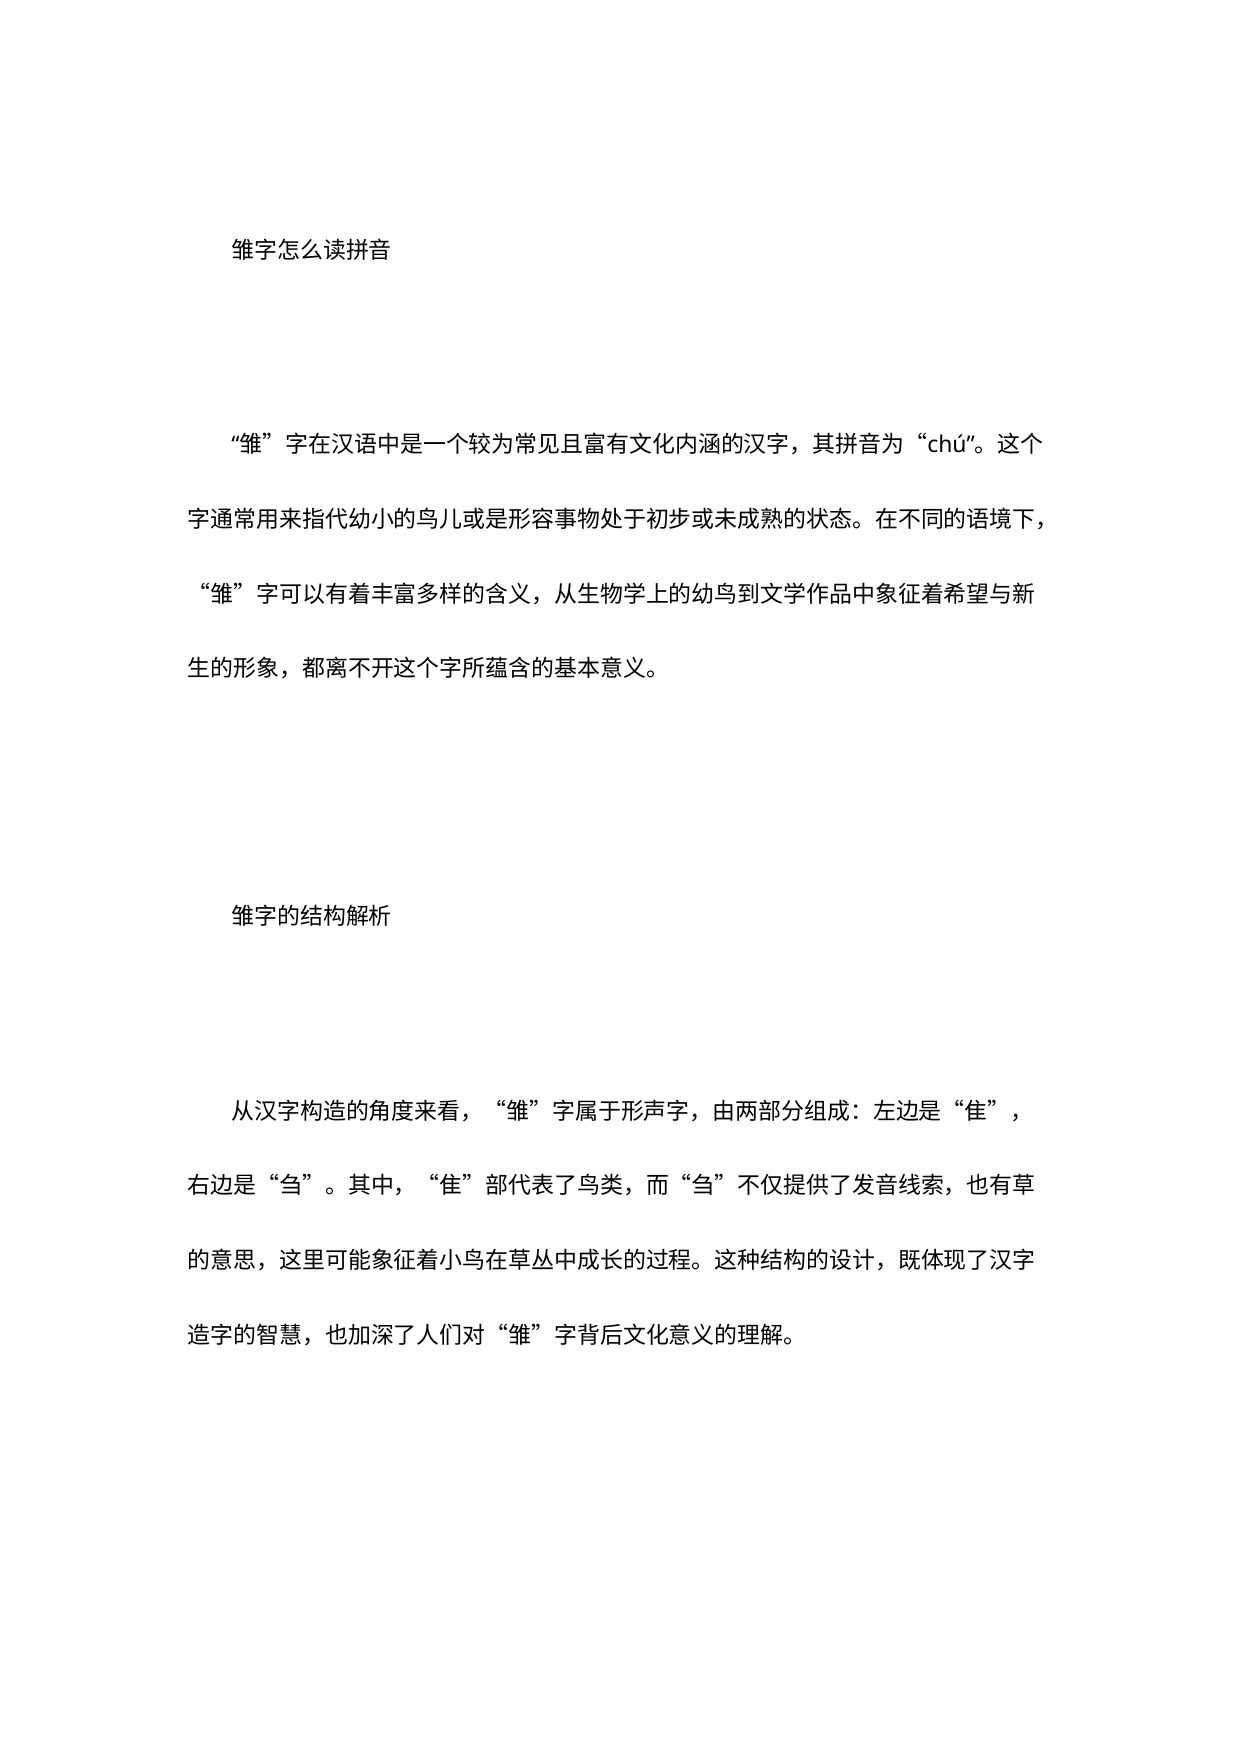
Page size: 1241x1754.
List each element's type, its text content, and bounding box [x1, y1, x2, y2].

text 从汉字构造的角度来看，“雏”字属于形声字，由两部分组成：左边是“隹”，右边是“刍”。其中，“隹”部代表了鸟类，而“刍”不仅提供了发音线索，也有草的意思，这里可能象征着小鸟在草丛中成长的过程。这种结构的设计，既体现了汉字造字的智慧，也加深了人们对“雏”字背后文化意义的理解。 [187, 1077, 1053, 1366]
text 雏字怎么读拼音 [187, 216, 1053, 281]
text “雏”字在汉语中是一个较为常见且富有文化内涵的汉字，其拼音为“chú”。这个字通常用来指代幼小的鸟儿或是形容事物处于初步或未成熟的状态。在不同的语境下，“雏”字可以有着丰富多样的含义，从生物学上的幼鸟到文学作品中象征着希望与新生的形象，都离不开这个字所蕴含的基本意义。 [187, 410, 1053, 699]
text 雏字的结构解析 [187, 882, 1053, 947]
